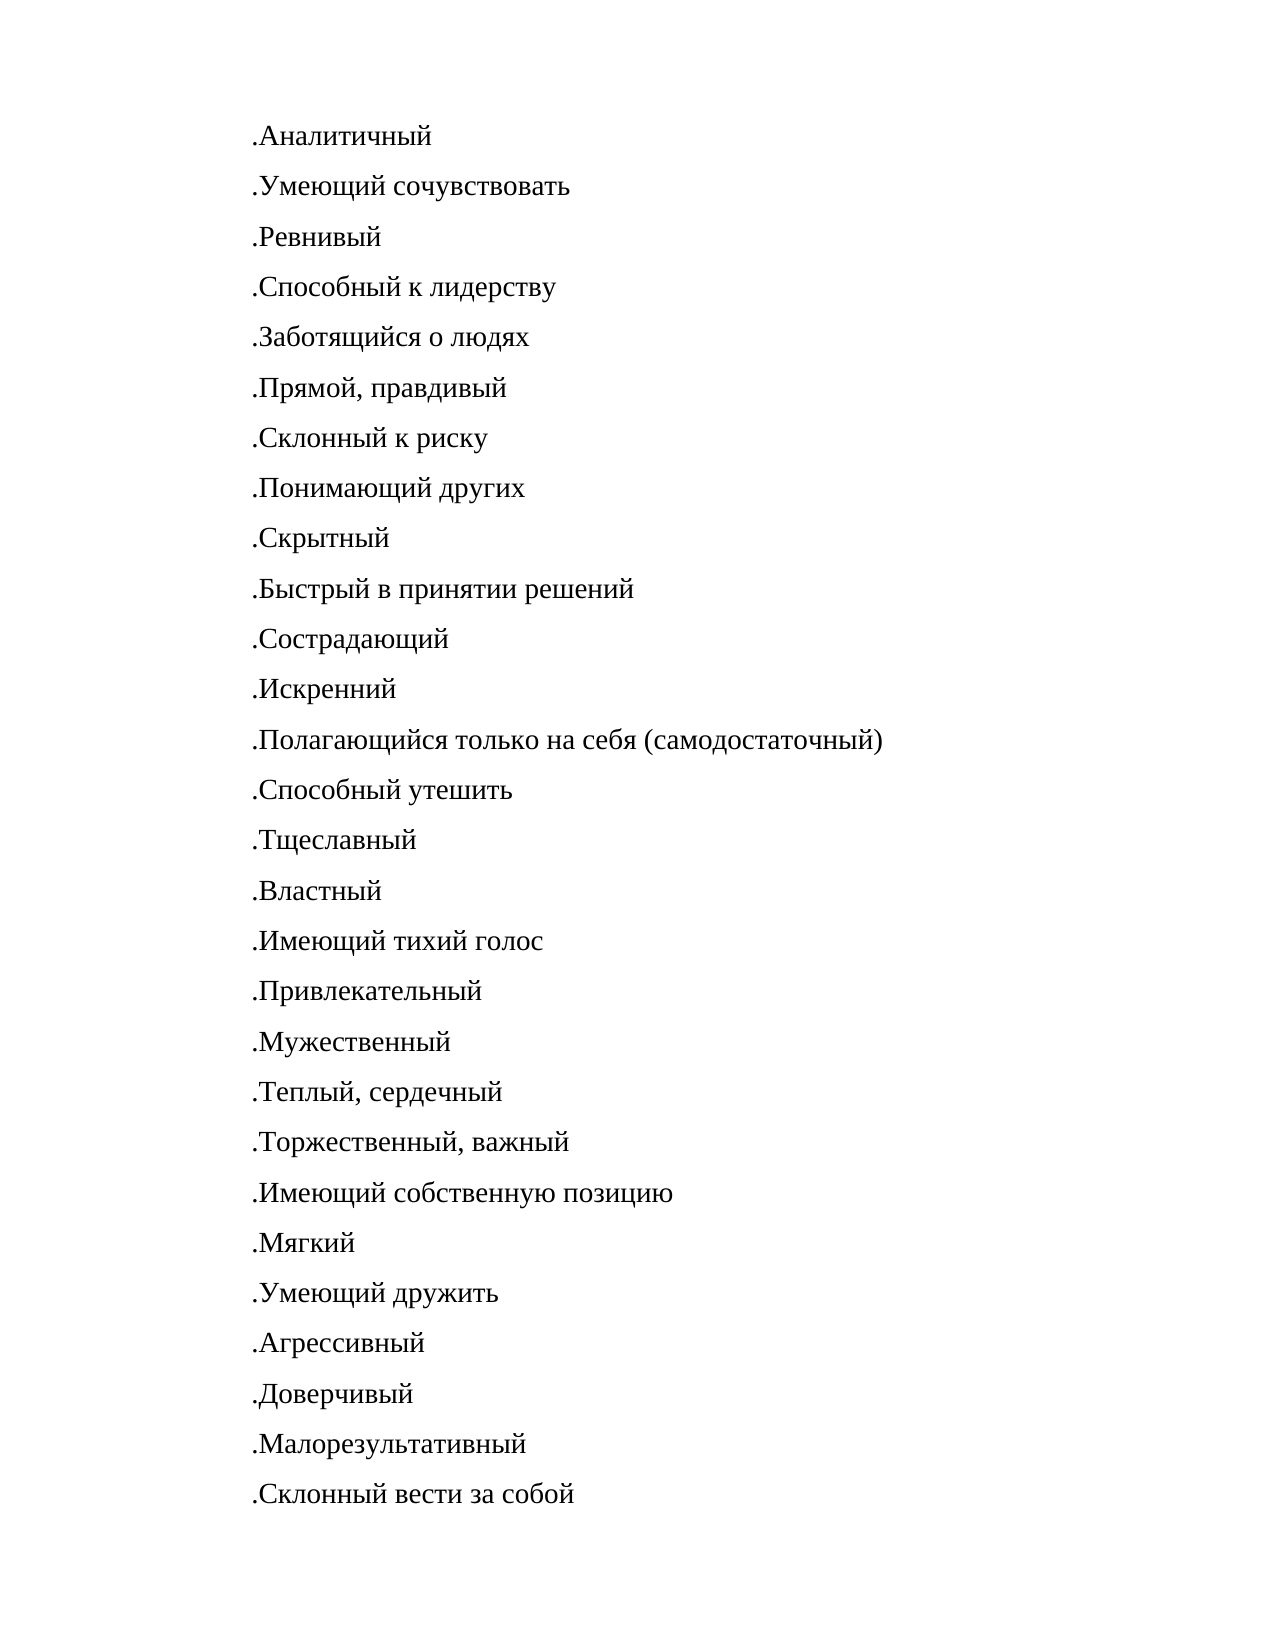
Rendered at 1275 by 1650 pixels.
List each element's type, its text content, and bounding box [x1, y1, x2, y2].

text .Торжественный, важный [177, 1124, 1186, 1158]
text .Понимающий других [177, 470, 1186, 504]
text .Доверчивый [177, 1376, 1186, 1409]
text .Искренний [177, 672, 1186, 705]
text .Мужественный [177, 1024, 1186, 1057]
text .Умеющий сочувствовать [177, 168, 1186, 202]
text .Умеющий дружить [177, 1275, 1186, 1309]
text .Мягкий [177, 1225, 1186, 1258]
text .Полагающийся только на себя (самодостаточный) [177, 722, 1186, 755]
text .Привлекательный [177, 973, 1186, 1007]
text .Способный утешить [177, 772, 1186, 806]
text .Имеющий тихий голос [177, 923, 1186, 957]
text .Сострадающий [177, 621, 1186, 655]
text .Властный [177, 873, 1186, 906]
text .Аналитичный [177, 118, 1186, 152]
text .Скрытный [177, 521, 1186, 554]
text .Прямой, правдивый [177, 370, 1186, 403]
text .Склонный вести за собой [177, 1477, 1186, 1510]
text .Теплый, сердечный [177, 1074, 1186, 1108]
text .Заботящийся о людях [177, 319, 1186, 353]
text .Склонный к риску [177, 420, 1186, 453]
text .Имеющий собственную позицию [177, 1175, 1186, 1208]
text .Тщеславный [177, 822, 1186, 856]
text .Быстрый в принятии решений [177, 571, 1186, 604]
text .Ревнивый [177, 219, 1186, 252]
text .Агрессивный [177, 1326, 1186, 1359]
text .Способный к лидерству [177, 269, 1186, 303]
text .Малорезультативный [177, 1426, 1186, 1460]
